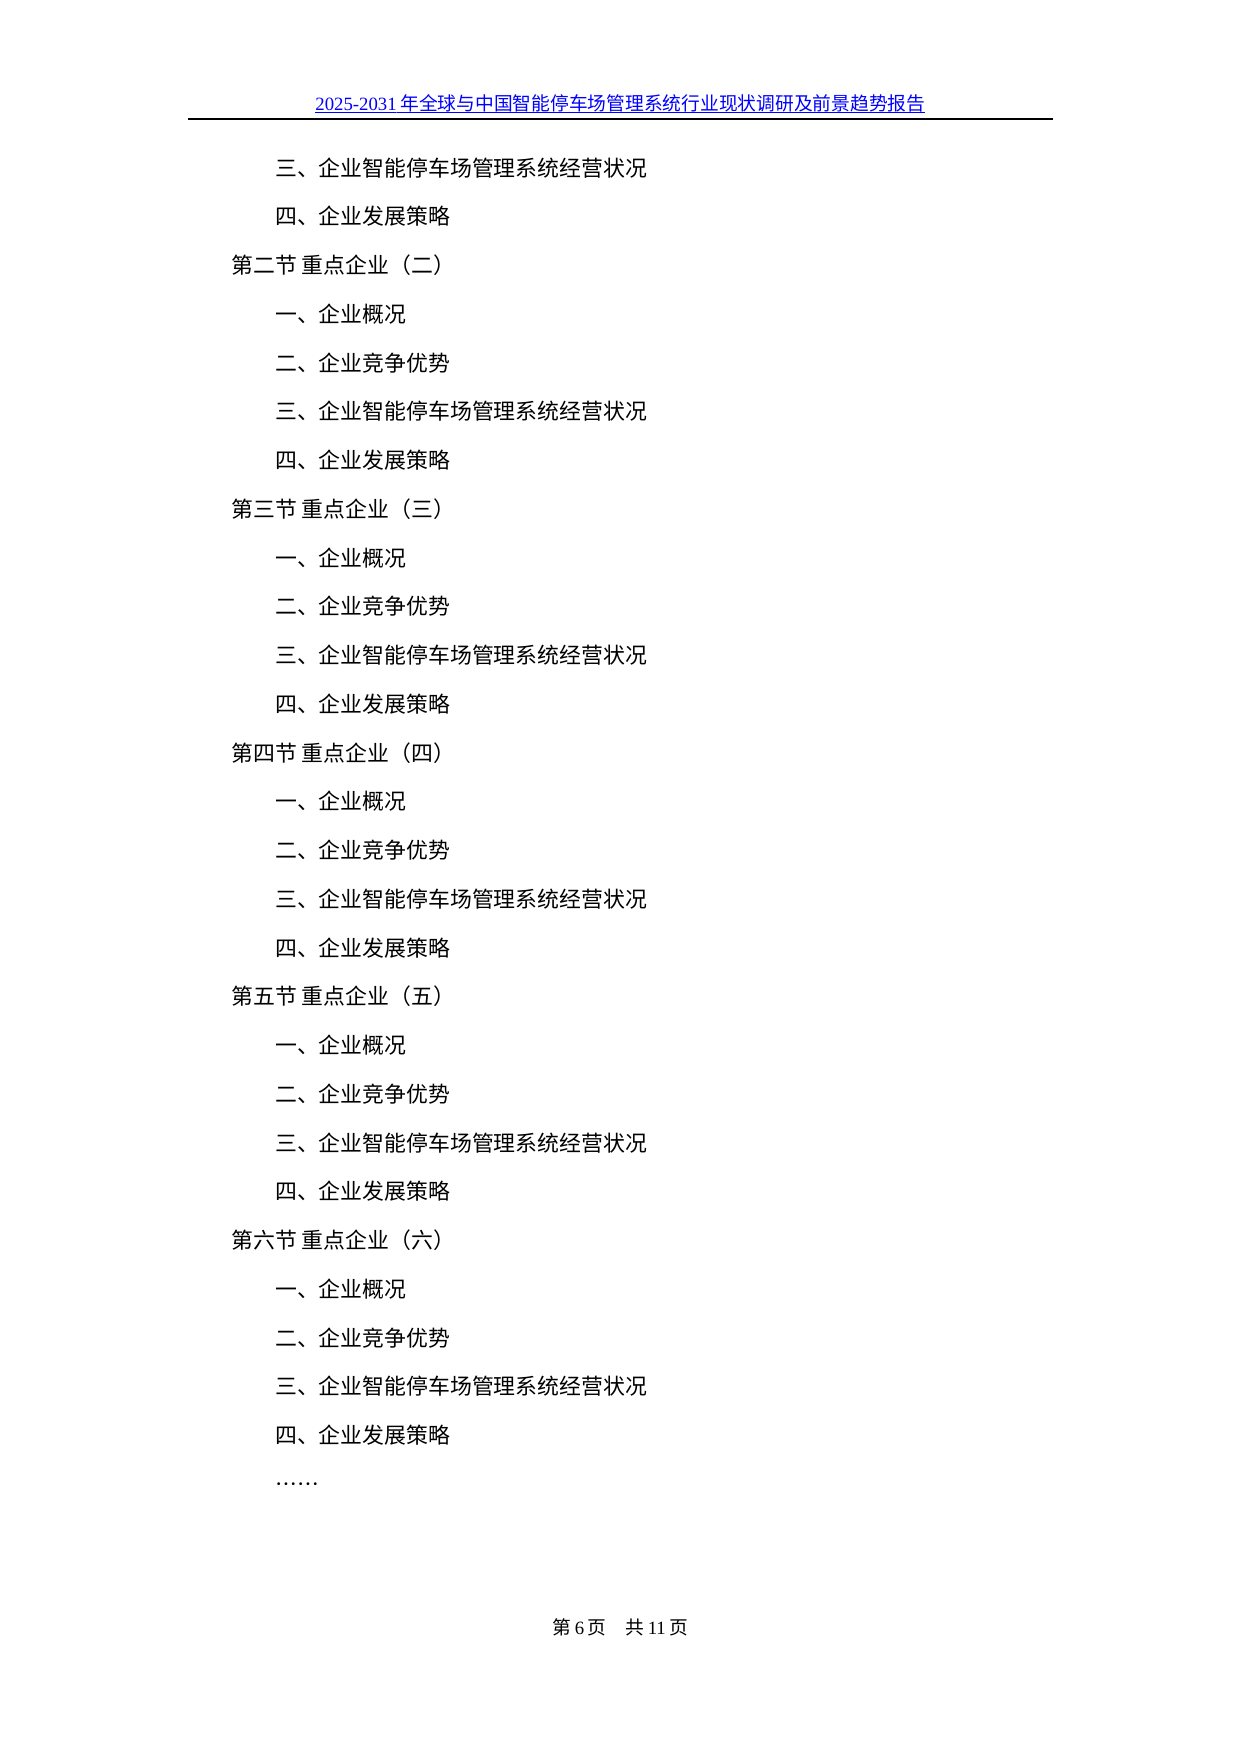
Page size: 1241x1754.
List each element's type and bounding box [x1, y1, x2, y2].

text [187, 150, 1053, 1499]
